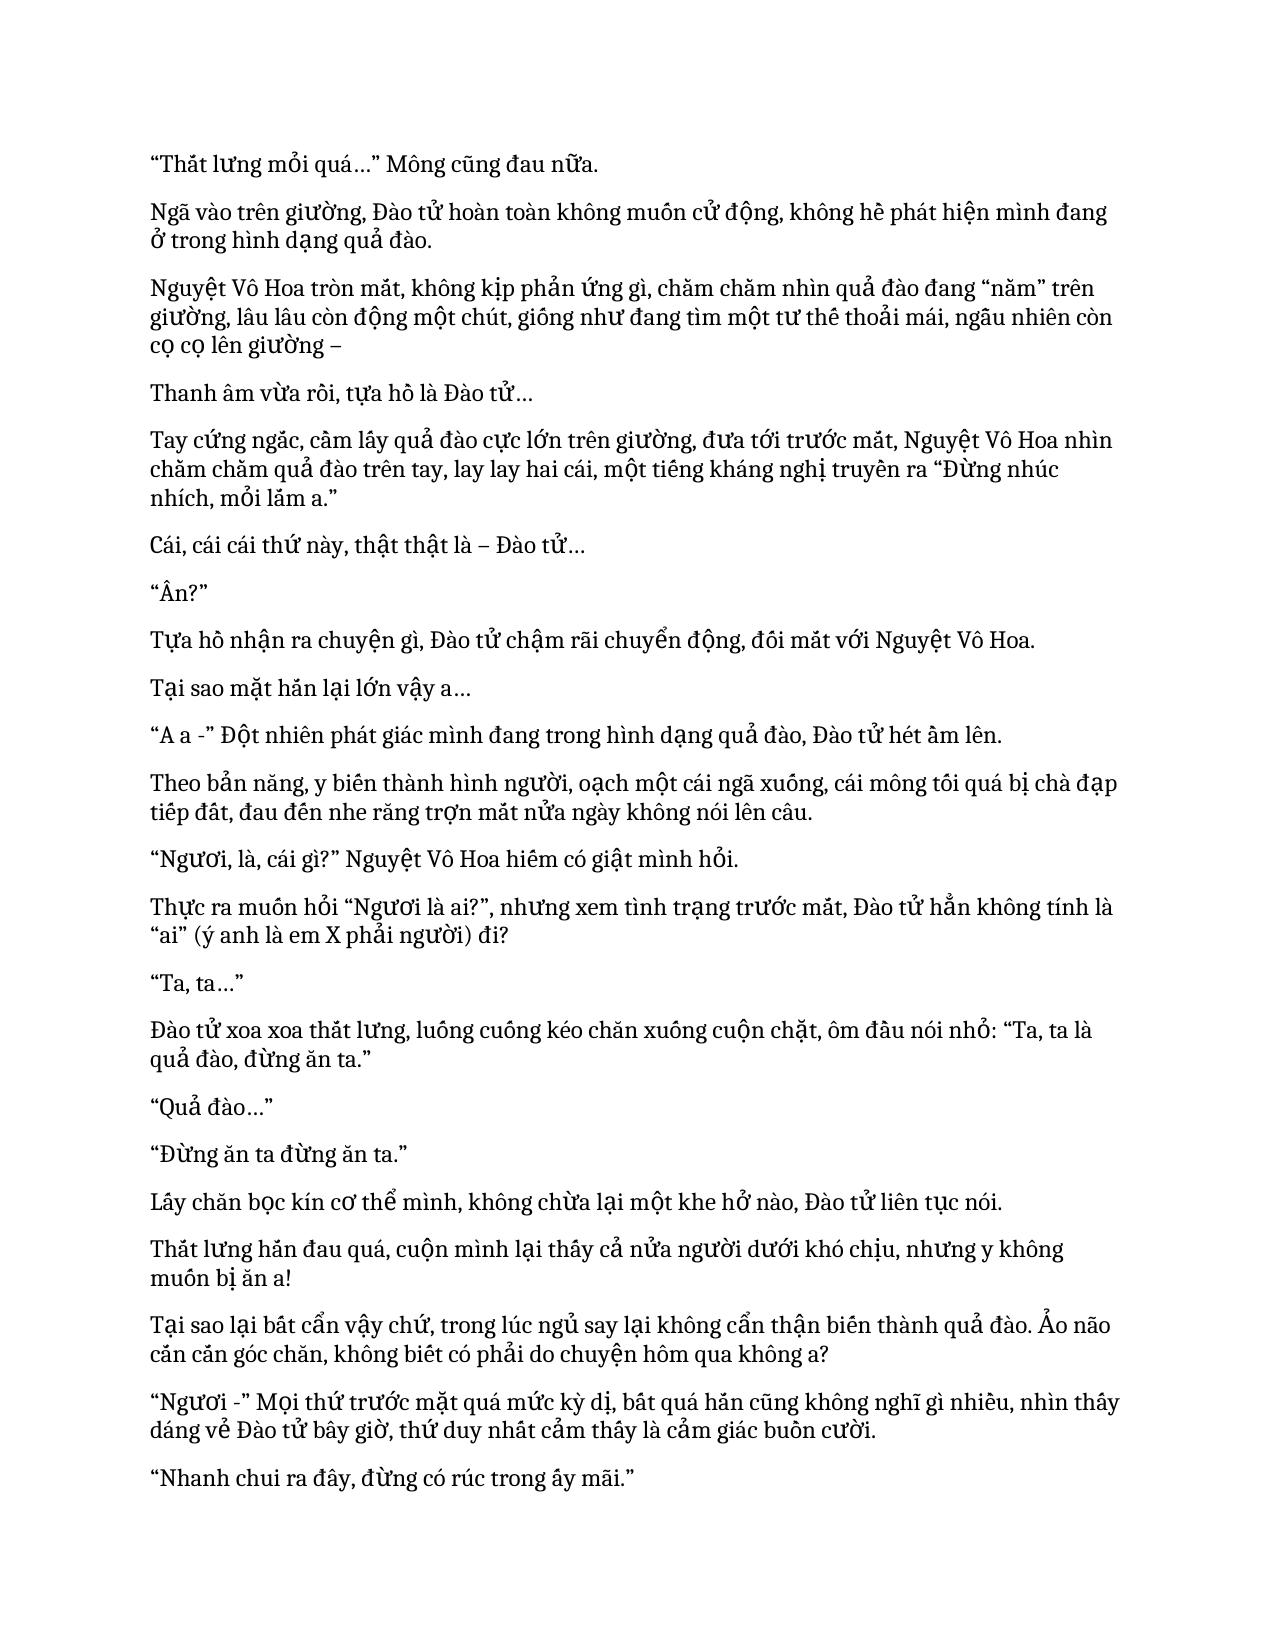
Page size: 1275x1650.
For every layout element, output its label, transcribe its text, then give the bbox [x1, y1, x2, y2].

text “Ngươi -” Mọi thứ trước mặt quá mức kỳ dị, bất quá hắn cũng không nghĩ gì nhiều, nhìn thấy dáng vẻ Đào tử bây giờ, thứ duy nhất cảm thấy là cảm giác buồn cười. [150, 1387, 1125, 1445]
text “Nhanh chui ra đây, đừng có rúc trong ấy mãi.” [150, 1464, 1125, 1492]
text Lấy chăn bọc kín cơ thể mình, không chừa lại một khe hở nào, Đào tử liên tục nói. [150, 1187, 1125, 1216]
text Thực ra muốn hỏi “Ngươi là ai?”, nhưng xem tình trạng trước mắt, Đào tử hẳn không tính là “ai” (ý anh là em X phải người) đi? [150, 892, 1125, 950]
text Theo bản năng, y biến thành hình người, oạch một cái ngã xuống, cái mông tối quá bị chà đạp tiếp đất, đau đến nhe răng trợn mắt nửa ngày không nói lên câu. [150, 769, 1125, 826]
text “Thắt lưng mỏi quá…” Mông cũng đau nữa. [150, 150, 1125, 179]
text Tựa hồ nhận ra chuyện gì, Đào tử chậm rãi chuyển động, đối mắt với Nguyệt Vô Hoa. [150, 626, 1125, 655]
text Nguyệt Vô Hoa tròn mắt, không kịp phản ứng gì, chằm chằm nhìn quả đào đang “nằm” trên giường, lâu lâu còn động một chút, giống như đang tìm một tư thế thoải mái, ngẫu nhiên còn cọ cọ lên giường – [150, 274, 1125, 360]
text “Đừng ăn ta đừng ăn ta.” [150, 1140, 1125, 1169]
text Ngã vào trên giường, Đào tử hoàn toàn không muốn cử động, không hề phát hiện mình đang ở trong hình dạng quả đào. [150, 197, 1125, 255]
text Đào tử xoa xoa thắt lưng, luống cuống kéo chăn xuống cuộn chặt, ôm đầu nói nhỏ: “Ta, ta là quả đào, đừng ăn ta.” [150, 1016, 1125, 1074]
text Tại sao lại bất cẩn vậy chứ, trong lúc ngủ say lại không cẩn thận biến thành quả đào. Ảo não cắn cắn góc chăn, không biết có phải do chuyện hôm qua không a? [150, 1311, 1125, 1369]
text “Ta, ta…” [150, 969, 1125, 997]
text “Ân?” [150, 579, 1125, 607]
text Tay cứng ngắc, cầm lấy quả đào cực lớn trên giường, đưa tới trước mắt, Nguyệt Vô Hoa nhìn chằm chằm quả đào trên tay, lay lay hai cái, một tiếng kháng nghị truyền ra “Đừng nhúc nhích, mỏi lắm a.” [150, 426, 1125, 512]
text Cái, cái cái thứ này, thật thật là – Đào tử… [150, 531, 1125, 560]
text “A a -” Đột nhiên phát giác mình đang trong hình dạng quả đào, Đào tử hét ầm lên. [150, 721, 1125, 750]
text Tại sao mặt hắn lại lớn vậy a… [150, 674, 1125, 702]
text Thanh âm vừa rồi, tựa hồ là Đào tử… [150, 379, 1125, 407]
text “Quả đào…” [150, 1092, 1125, 1121]
text “Ngươi, là, cái gì?” Nguyệt Vô Hoa hiếm có giật mình hỏi. [150, 845, 1125, 874]
text Thắt lưng hắn đau quá, cuộn mình lại thấy cả nửa người dưới khó chịu, nhưng y không muốn bị ăn a! [150, 1235, 1125, 1292]
